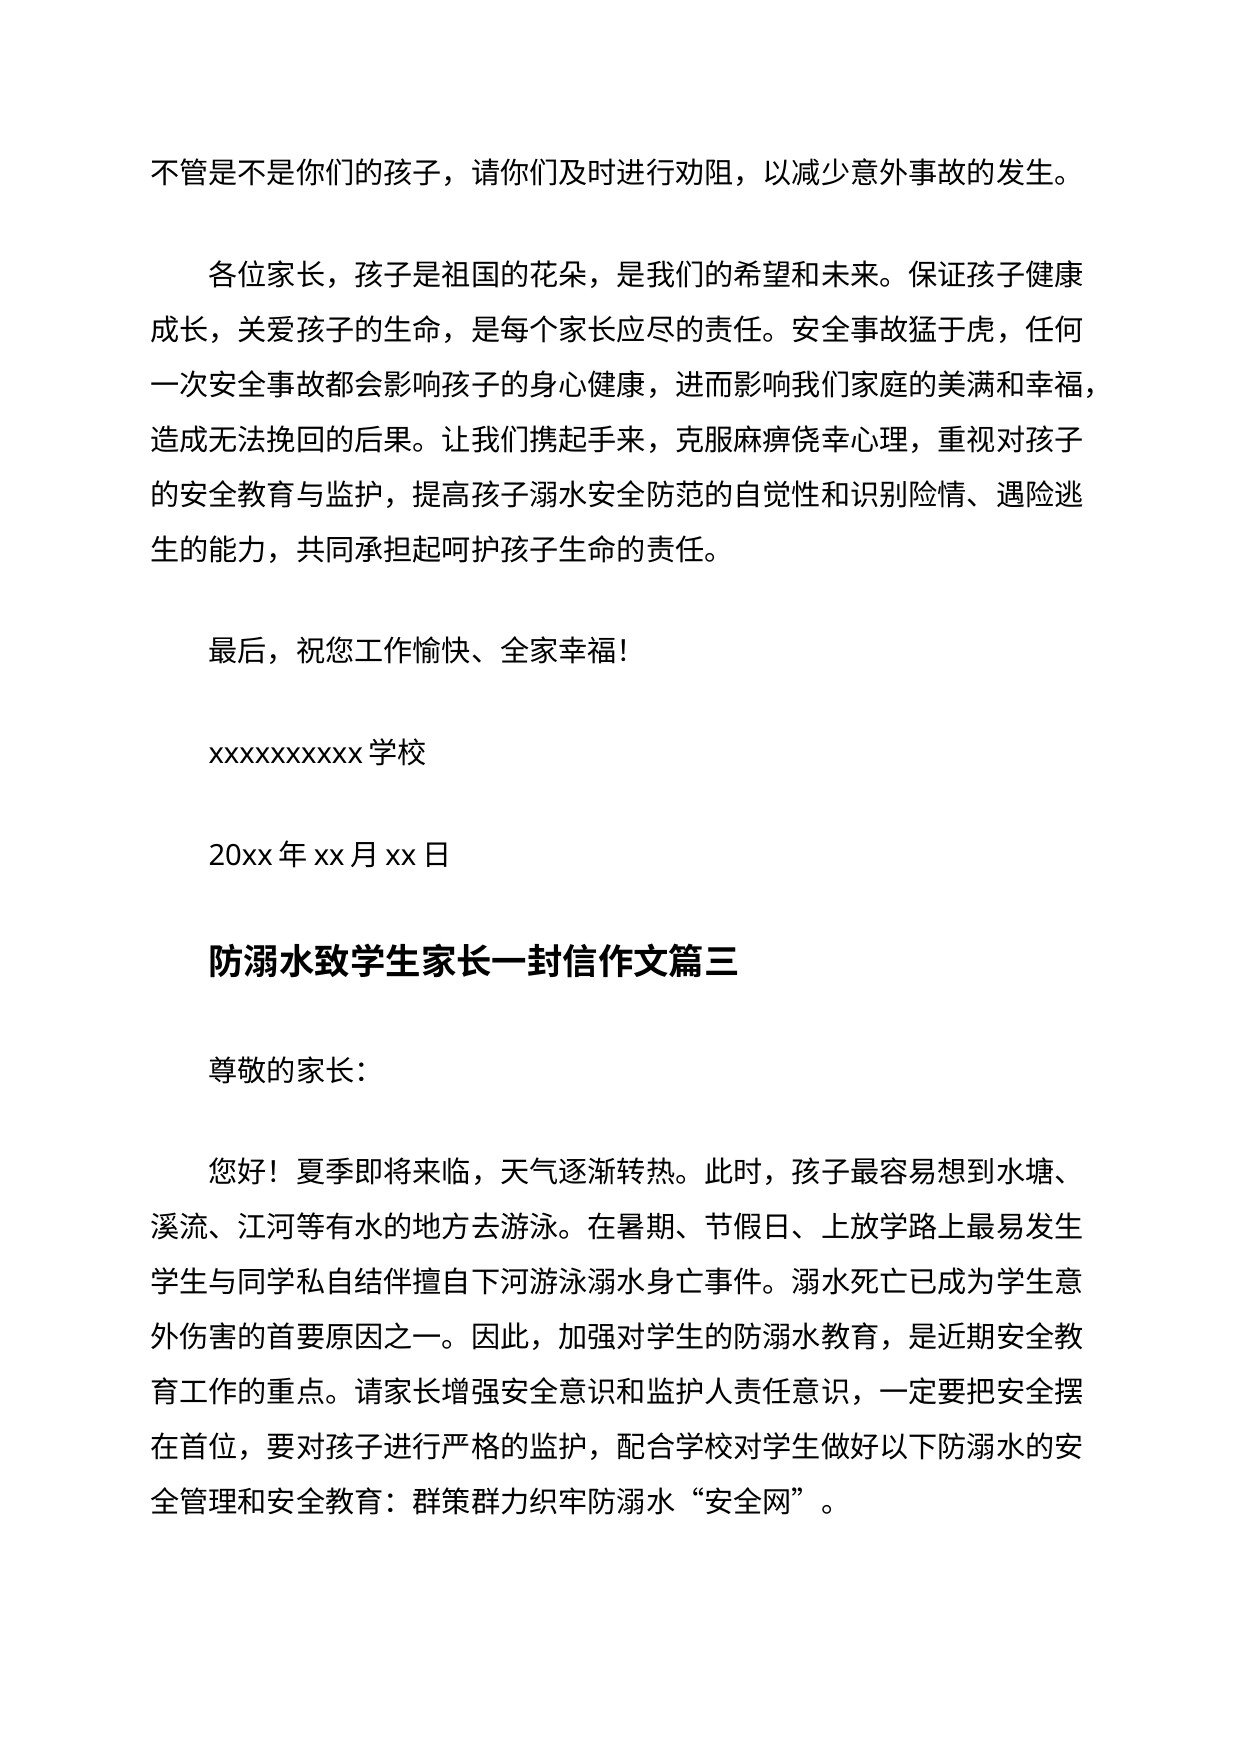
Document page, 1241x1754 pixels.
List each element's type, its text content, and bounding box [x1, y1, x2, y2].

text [150, 150, 1090, 192]
text 20xx年xx月xx日 [150, 832, 1090, 874]
text 各位家长，孩子是祖国的花朵，是我们的希望和未来。保证孩子健康成长，关爱孩子的生命，是每个家长应尽的责任。安全事故猛于虎，任何一次安全事故都会影响孩子的身心健康，进而影响我们家庭的美满和幸福，造成无法挽回的后果。让我们携起手来，克服麻痹侥幸心理，重视对孩子的安全教育与监护，提高孩子溺水安全防范的自觉性和识别险情、遇险逃生的能力，共同承担起呵护孩子生命的责任。 [150, 252, 1090, 568]
text 最后，祝您工作愉快、全家幸福！ [150, 628, 1090, 670]
text 您好！夏季即将来临，天气逐渐转热。此时，孩子最容易想到水塘、溪流、江河等有水的地方去游泳。在暑期、节假日、上放学路上最易发生学生与同学私自结伴擅自下河游泳溺水身亡事件。溺水死亡已成为学生意外伤害的首要原因之一。因此，加强对学生的防溺水教育，是近期安全教育工作的重点。请家长增强安全意识和监护人责任意识，一定要把安全摆在首位，要对孩子进行严格的监护，配合学校对学生做好以下防溺水的安全管理和安全教育：群策群力织牢防溺水“安全网”。 [150, 1149, 1090, 1521]
text 防溺水致学生家长一封信作文篇三 [150, 934, 1090, 985]
text xxxxxxxxxx学校 [150, 730, 1090, 772]
text 尊敬的家长： [150, 1047, 1090, 1089]
